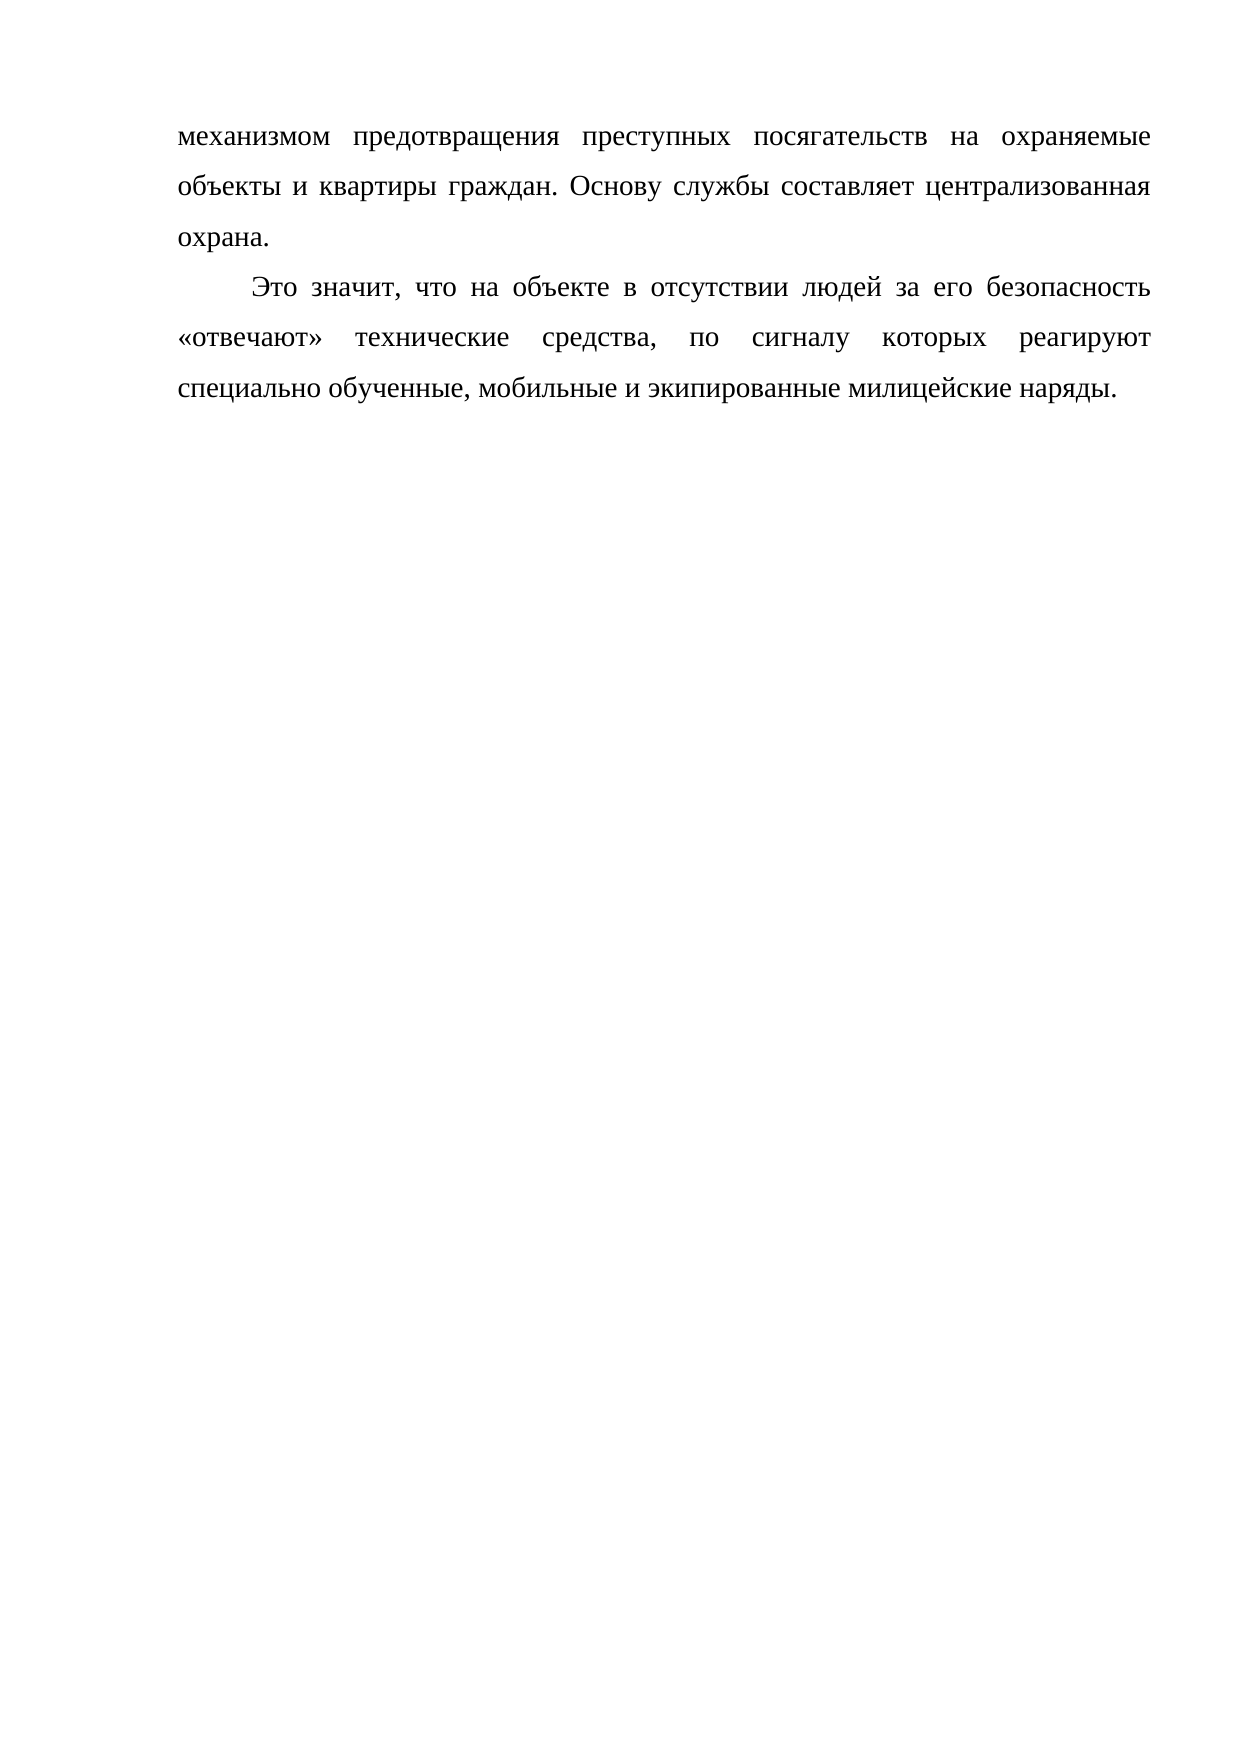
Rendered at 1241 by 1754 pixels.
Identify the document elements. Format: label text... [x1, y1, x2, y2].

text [177, 118, 1152, 252]
text Это значит, что на объекте в отсутствии людей за его безопасность «отвечают» технические средства, по сигналу которых реагируют специально обученные, мобильные и экипированные милицейские наряды. [177, 269, 1152, 403]
